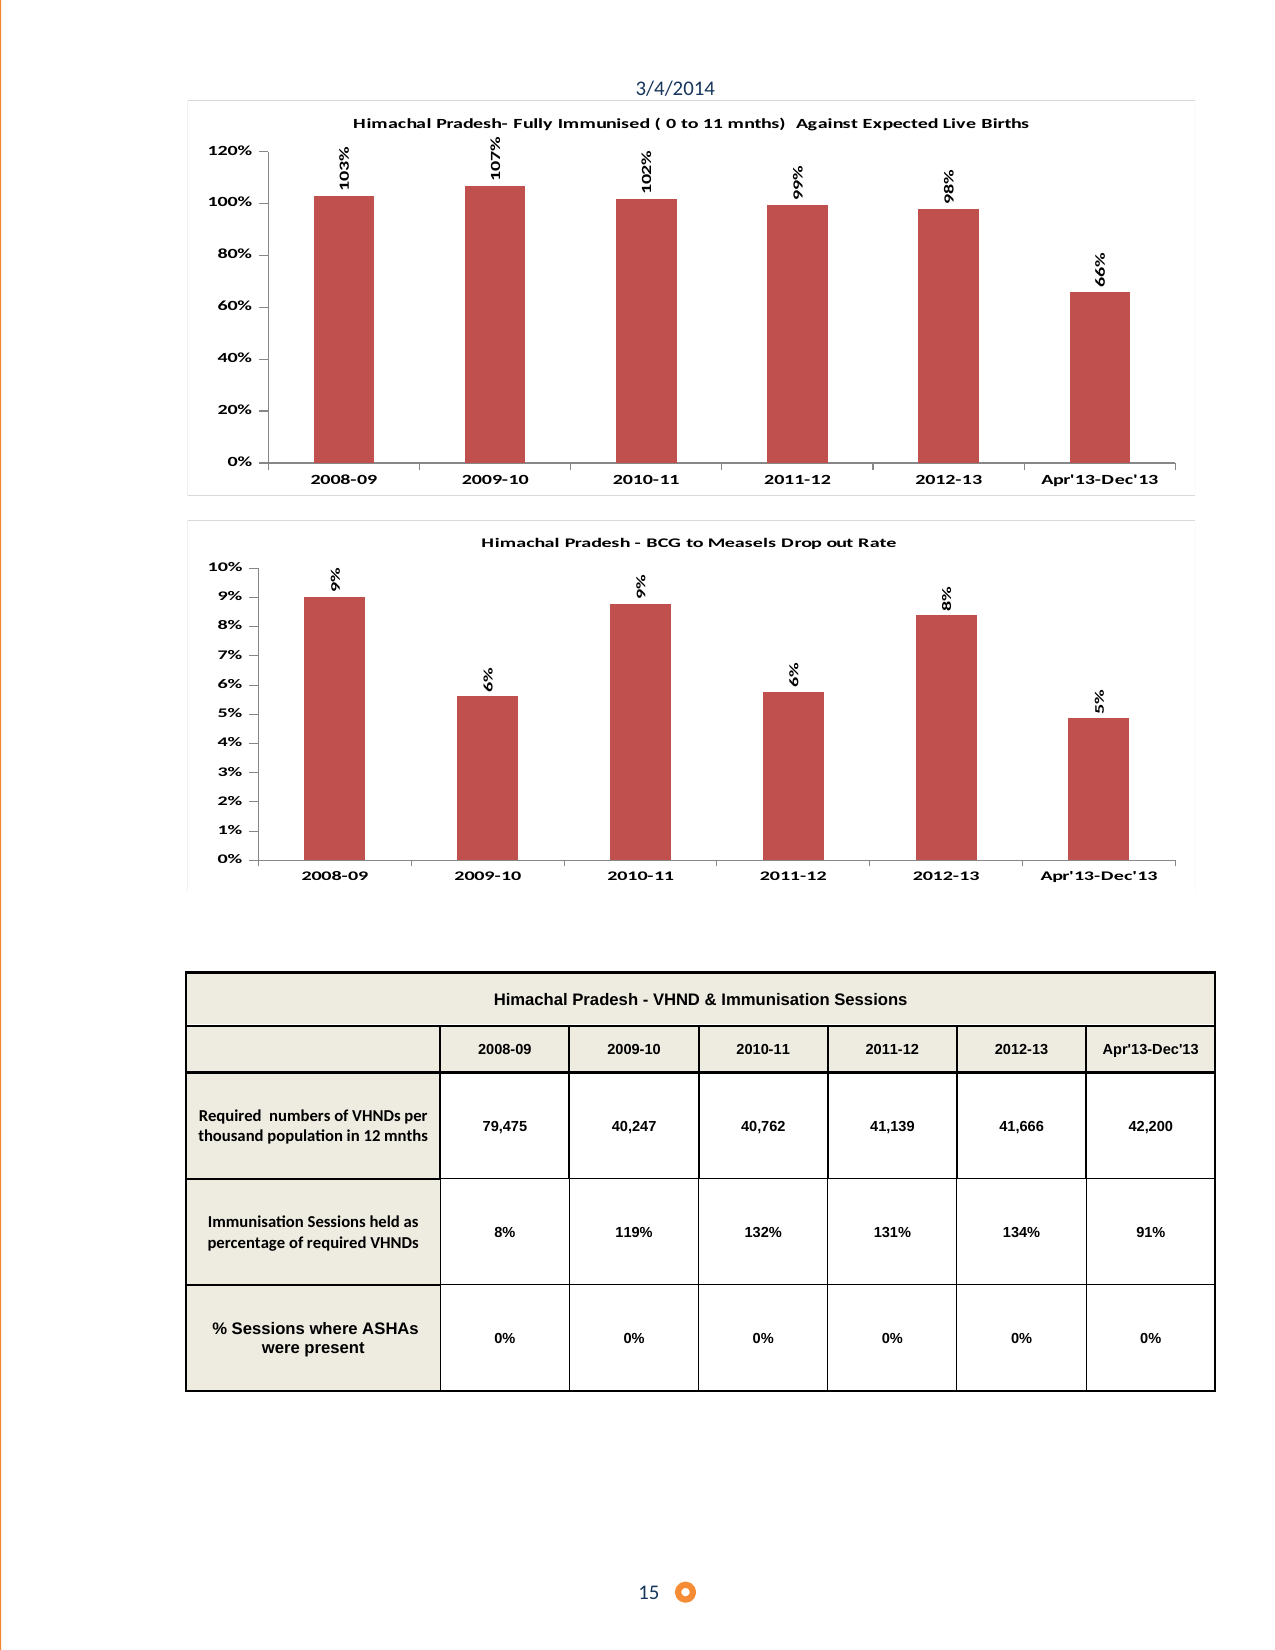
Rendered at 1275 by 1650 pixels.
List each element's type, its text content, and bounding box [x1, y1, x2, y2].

table_cell 0% [957, 1285, 1086, 1390]
table_cell 119% [570, 1179, 698, 1284]
table_cell 134% [957, 1179, 1086, 1284]
table_cell 40,247 [570, 1074, 698, 1178]
table_cell [187, 1027, 439, 1071]
table_cell 41,139 [829, 1074, 956, 1178]
table_cell 8% [441, 1179, 569, 1284]
table_cell 40,762 [700, 1074, 827, 1178]
table_cell 131% [828, 1179, 956, 1284]
table_cell 2012-13 [958, 1027, 1085, 1071]
table_cell 41,666 [958, 1074, 1085, 1178]
table_header Himachal Pradesh - VHND & Immunisation Sessions [187, 974, 1214, 1024]
table_cell 0% [1087, 1285, 1214, 1390]
table_cell 2008-09 [441, 1027, 568, 1071]
table_cell 0% [570, 1285, 698, 1390]
table_cell 0% [828, 1285, 956, 1390]
table_cell Required numbers of VHNDs per thousand population in 12 mnths [187, 1074, 439, 1178]
table_cell 132% [699, 1179, 827, 1284]
table_cell 91% [1087, 1179, 1214, 1284]
table_cell Immunisation Sessions held as percentage of required VHNDs [187, 1180, 440, 1284]
table_cell 0% [441, 1285, 569, 1390]
table_cell 2011-12 [829, 1027, 956, 1071]
table_cell 2010-11 [700, 1027, 827, 1071]
table_cell 79,475 [441, 1074, 568, 1178]
table_cell 0% [699, 1285, 827, 1390]
table_cell 2009-10 [570, 1027, 698, 1071]
table_cell Apr'13-Dec'13 [1087, 1027, 1214, 1071]
table_cell % Sessions where ASHAs were present [187, 1286, 440, 1390]
table_cell 42,200 [1087, 1074, 1214, 1178]
